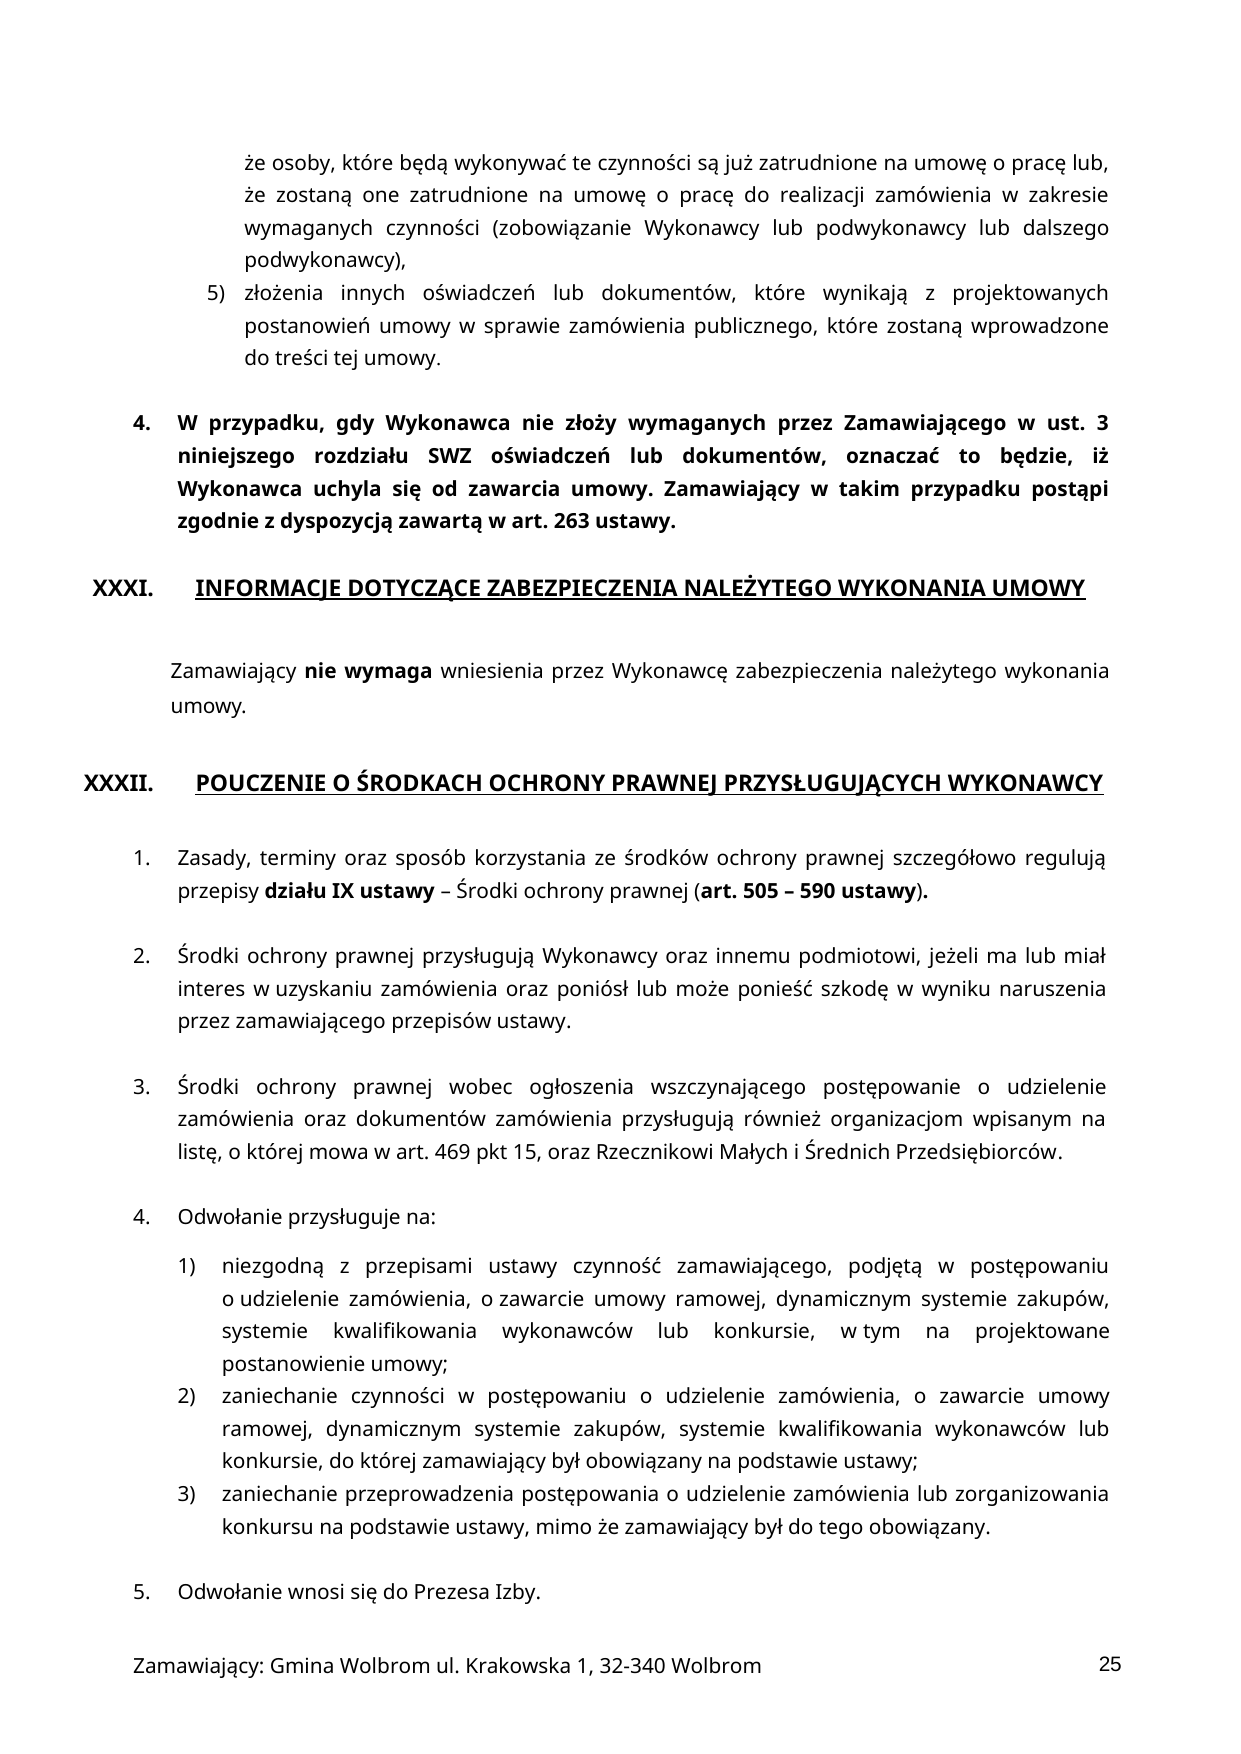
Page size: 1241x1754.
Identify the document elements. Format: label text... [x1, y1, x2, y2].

text Zamawiający nie wymaga wniesienia przez Wykonawcę zabezpieczenia należytego wykonania umowy. [170, 657, 1110, 719]
list POUCZENIE O ŚRODKACH OCHRONY PRAWNEJ PRZYSŁUGUJĄCYCH WYKONAWCY [154, 767, 1107, 799]
list Odwołanie przysługuje na: [133, 1202, 1107, 1231]
text 1) niezgodną z przepisami ustawy czynność zamawiającego, podjętą w postępowaniu o udzielenie zamówienia, o zawarcie umowy ramowej, dynamicznym systemie zakupów, systemie kwalifikowania wykonawców lub konkursie, w tym na projektowane postanowienie umowy; [177, 1251, 1110, 1377]
list Środki ochrony prawnej wobec ogłoszenia wszczynającego postępowanie o udzielenie zamówienia oraz dokumentów zamówienia przysługują również organizacjom wpisanym na listę, o której mowa w art. 469 pkt 15, oraz Rzecznikowi Małych i Średnich Przedsiębiorców. [133, 1072, 1107, 1165]
text 2) zaniechanie czynności w postępowaniu o udzielenie zamówienia, o zawarcie umowy ramowej, dynamicznym systemie zakupów, systemie kwalifikowania wykonawców lub konkursie, do której zamawiający był obowiązany na podstawie ustawy; [177, 1381, 1110, 1475]
list Zasady, terminy oraz sposób korzystania ze środków ochrony prawnej szczegółowo regulują przepisy działu IX ustawy – Środki ochrony prawnej (art. 505 – 590 ustawy). [133, 843, 1107, 904]
list złożenia innych oświadczeń lub dokumentów, które wynikają z projektowanych postanowień umowy w sprawie zamówienia publicznego, które zostaną wprowadzone do treści tej umowy. [207, 278, 1110, 372]
list Odwołanie wnosi się do Prezesa Izby. [133, 1577, 1107, 1606]
list Środki ochrony prawnej przysługują Wykonawcy oraz innemu podmiotowi, jeżeli ma lub miał interes w uzyskaniu zamówienia oraz poniósł lub może ponieść szkodę w wyniku naruszenia przez zamawiającego przepisów ustawy. [133, 941, 1107, 1035]
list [207, 148, 1110, 274]
list INFORMACJE DOTYCZĄCE ZABEZPIECZENIA NALEŻYTEGO WYKONANIA UMOWY [154, 572, 1107, 603]
list W przypadku, gdy Wykonawca nie złoży wymaganych przez Zamawiającego w ust. 3 niniejszego rozdziału SWZ oświadczeń lub dokumentów, oznaczać to będzie, iż Wykonawca uchyla się od zawarcia umowy. Zamawiający w takim przypadku postąpi zgodnie z dyspozycją zawartą w art. 263 ustawy. [133, 408, 1110, 535]
text 3) zaniechanie przeprowadzenia postępowania o udzielenie zamówienia lub zorganizowania konkursu na podstawie ustawy, mimo że zamawiający był do tego obowiązany. [177, 1479, 1110, 1540]
